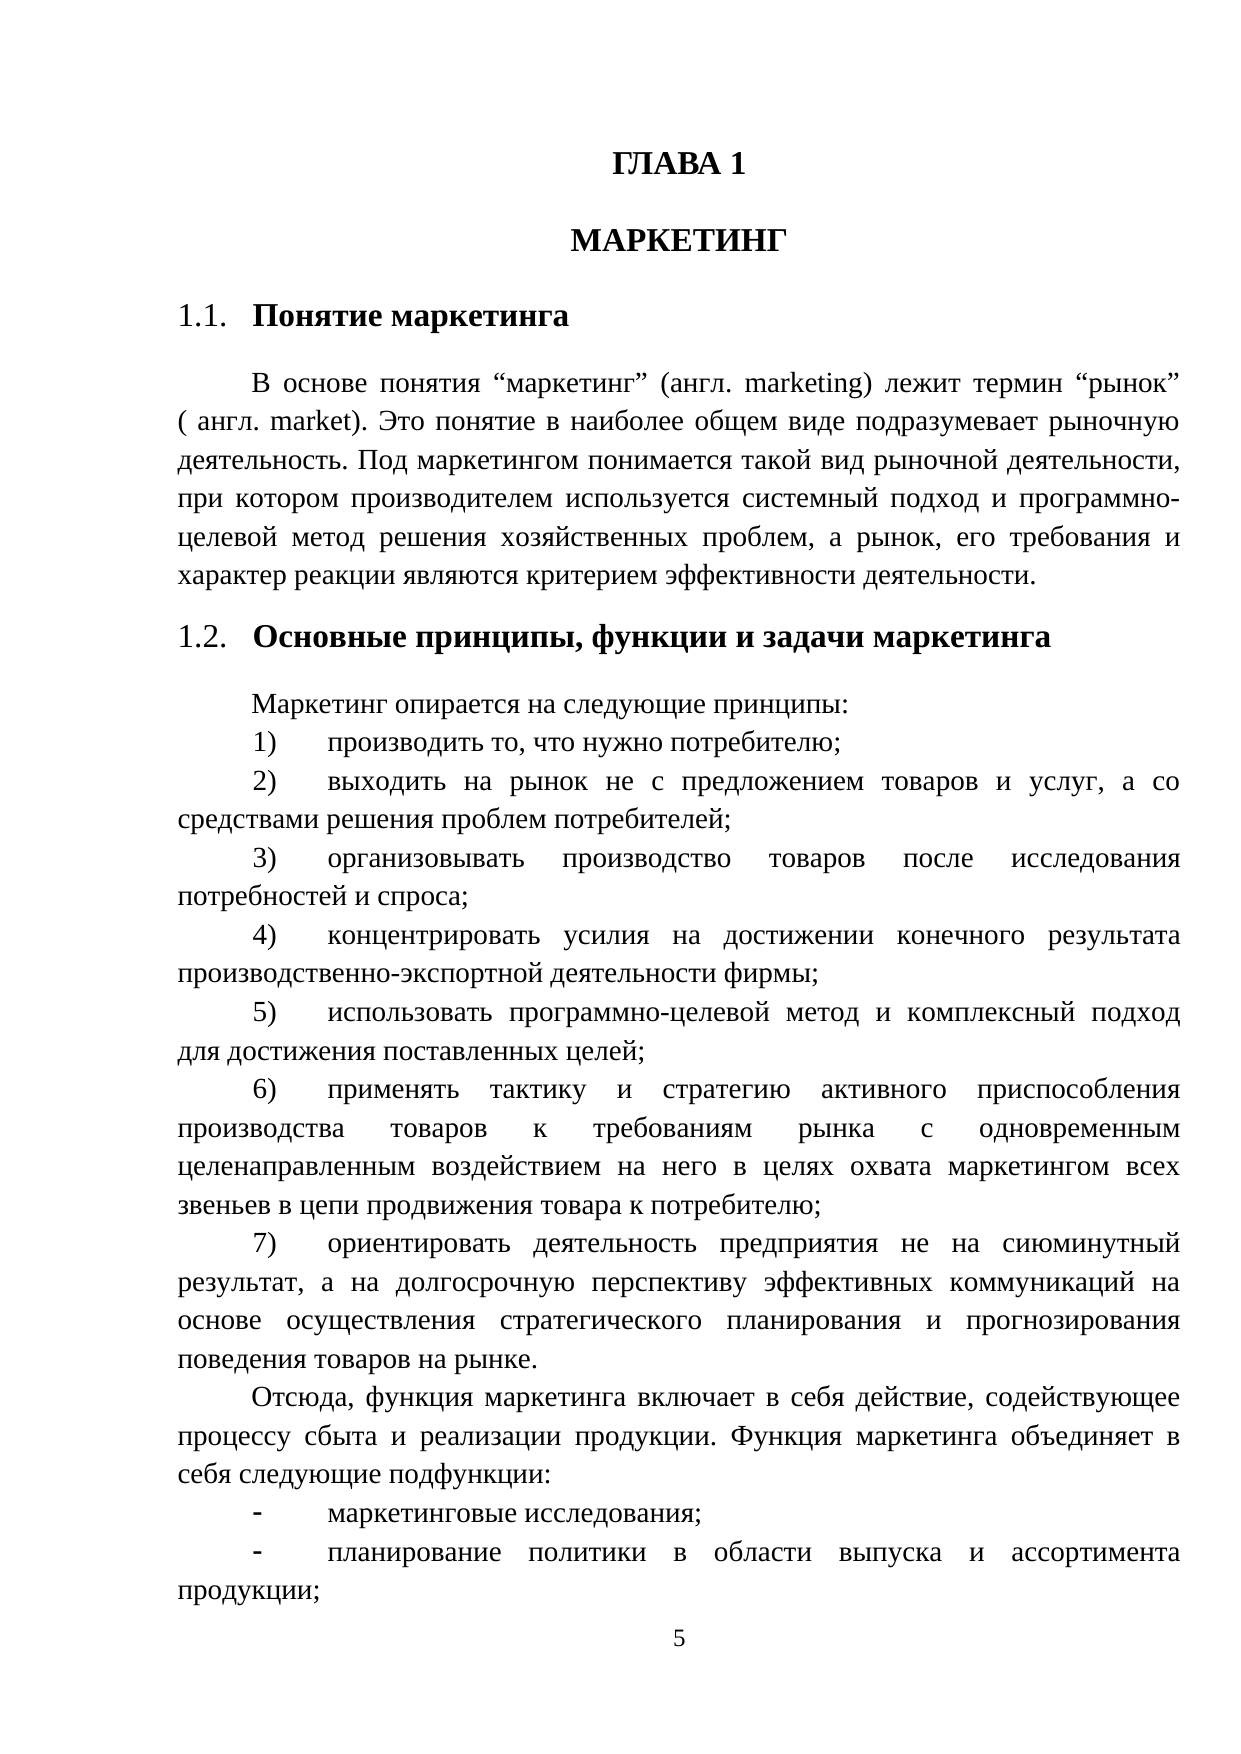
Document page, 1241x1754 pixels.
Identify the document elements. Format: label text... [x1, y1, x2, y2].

list производить то, что нужно потребителю; [177, 724, 1181, 758]
list концентрировать усилия на достижении конечного результата производственно-экспортной деятельности фирмы; [177, 917, 1181, 989]
list применять тактику и стратегию активного приспособления производства товаров к требованиям рынка с одновременным целенаправленным воздействием на него в целях охвата маркетингом всех звеньев в цепи продвижения товара к потребителю; [177, 1071, 1181, 1220]
subtitle Понятие маркетинга [177, 296, 1181, 334]
list использовать программно-целевой метод и комплексный подход для достижения поставленных целей; [177, 994, 1181, 1066]
subtitle Основные принципы, функции и задачи маркетинга [177, 617, 1181, 655]
text Отсюда, функция маркетинга включает в себя действие, содействующее процессу сбыта и реализации продукции. Функция маркетинга объединяет в себя следующие подфункции: [177, 1379, 1181, 1490]
list планирование политики в области выпуска и ассортимента продукции; [177, 1534, 1181, 1606]
text Маркетинг опирается на следующие принципы: [177, 686, 1181, 719]
list выходить на рынок не с предложением товаров и услуг, а со средствами решения проблем потребителей; [177, 763, 1181, 835]
list организовывать производство товаров после исследования потребностей и спроса; [177, 840, 1181, 912]
list ориентировать деятельность предприятия не на сиюминутный результат, а на долгосрочную перспективу эффективных коммуникаций на основе осуществления стратегического планирования и прогнозирования поведения товаров на рынке. [177, 1225, 1181, 1374]
list маркетинговые исследования; [177, 1495, 1181, 1529]
subtitle ГЛАВА 1 МАРКЕТИНГ [177, 143, 1181, 258]
text В основе понятия “маркетинг” (англ. marketing) лежит термин “рынок” ( англ. market). Это понятие в наиболее общем виде подразумевает рыночную деятельность. Под маркетингом понимается такой вид рыночной деятельности, при котором производителем используется системный подход и программно-целевой метод решения хозяйственных проблем, а рынок, его требования и характер реакции являются критерием эффективности деятельности. [177, 365, 1181, 591]
